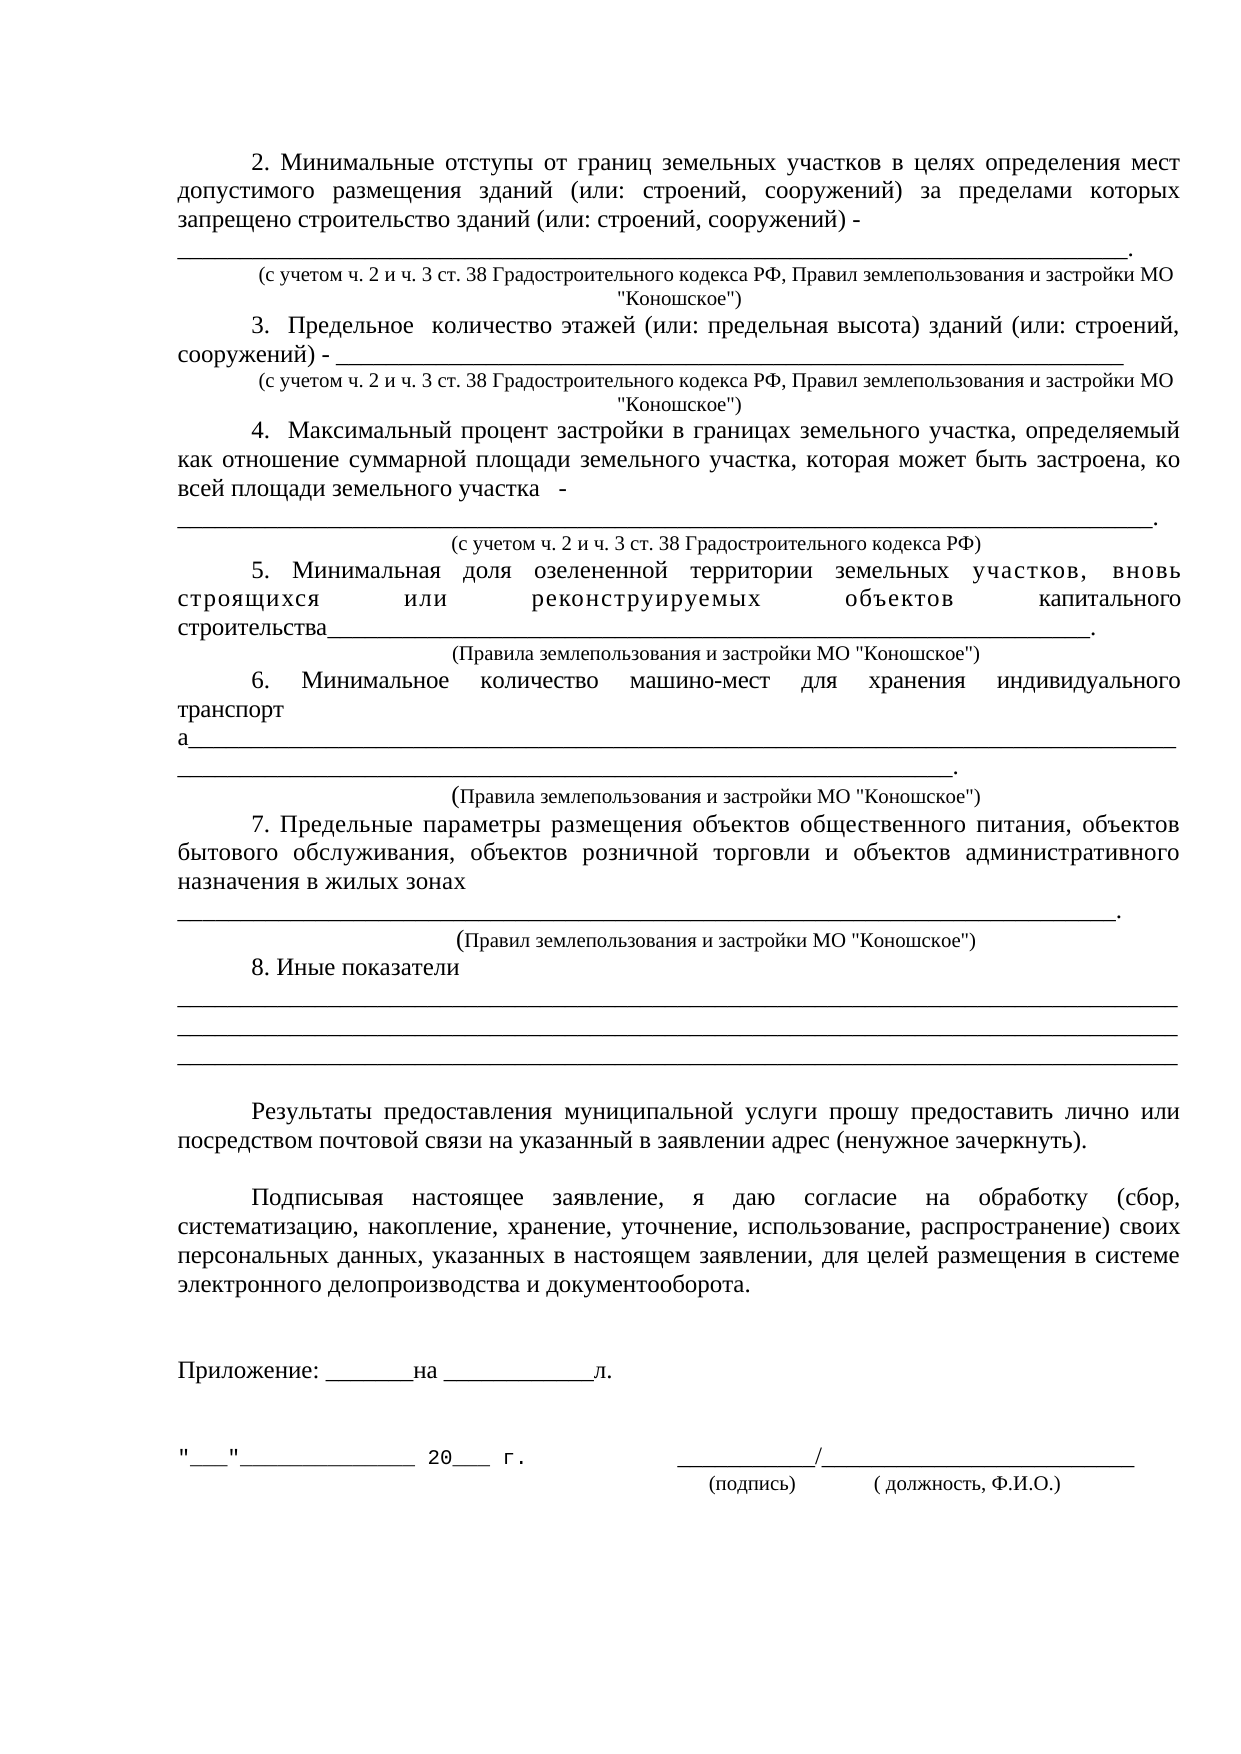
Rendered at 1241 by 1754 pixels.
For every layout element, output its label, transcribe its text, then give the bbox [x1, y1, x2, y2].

text 3. Предельное количество этажей (или: предельная высота) зданий (или: строений, сооружений) - _______________________________________________________________ [177, 310, 1181, 367]
text 8. Иные показатели [177, 952, 1181, 981]
subtitle 7. Предельные параметры размещения объектов общественного питания, объектов бытового обслуживания, объектов розничной торговли и объектов административного назначения в жилых зонах [177, 809, 1181, 895]
text (Правил землепользования и застройки МО "Коношское") [177, 924, 1181, 952]
text (Правила землепользования и застройки МО "Коношское") [177, 641, 1181, 665]
text Подписывая настоящее заявление, я даю согласие на обработку (сбор, систематизацию, накопление, хранение, уточнение, использование, распространение) своих персональных данных, указанных в настоящем заявлении, для целей размещения в системе электронного делопроизводства и документооборота. [177, 1182, 1181, 1297]
text (с учетом ч. 2 и ч. 3 ст. 38 Градостроительного кодекса РФ) [177, 531, 1181, 555]
text (с учетом ч. 2 и ч. 3 ст. 38 Градостроительного кодекса РФ, Правил землепользования и застройки МО "Коношское") [177, 262, 1181, 310]
text 4. Максимальный процент застройки в границах земельного участка, определяемый как отношение суммарной площади земельного участка, которая может быть застроена, ко всей площади земельного участка - [177, 416, 1181, 502]
text Результаты предоставления муниципальной услуги прошу предоставить лично или посредством почтовой связи на указанный в заявлении адрес (ненужное зачеркнуть). [177, 1096, 1181, 1154]
text 5. Минимальная доля озелененной территории земельных участков, вновь строящихся или реконструируемых объектов капитального строительства_____________________________________________________________. [177, 555, 1181, 641]
text ________________________________________________________________________________________________________________________________________________________________________________________________________________________________________________ [177, 981, 1181, 1067]
text (Правила землепользования и застройки МО "Коношское") [177, 780, 1181, 809]
text Приложение: _______на ____________л. [177, 1355, 1181, 1384]
text (с учетом ч. 2 и ч. 3 ст. 38 Градостроительного кодекса РФ, Правил землепользования и застройки МО "Коношское") [177, 367, 1181, 416]
subtitle ___________________________________________________________________________. [177, 895, 1181, 924]
text 2. Минимальные отступы от границ земельных участков в целях определения мест допустимого размещения зданий (или: строений, сооружений) за пределами которых запрещено строительство зданий (или: строений, сооружений) - [177, 147, 1181, 233]
text (подпись) ( должность, Ф.И.О.) [177, 1471, 1181, 1495]
text ______________________________________________________________________________. [177, 502, 1181, 531]
text 6. Минимальное количество машино-мест для хранения индивидуального транспорта_____________________________________________________________________________________________________________________________________________. [177, 665, 1181, 780]
text "___"______________ 20___ г. ___________/_________________________ [177, 1441, 1181, 1471]
text ____________________________________________________________________________. [177, 233, 1181, 262]
